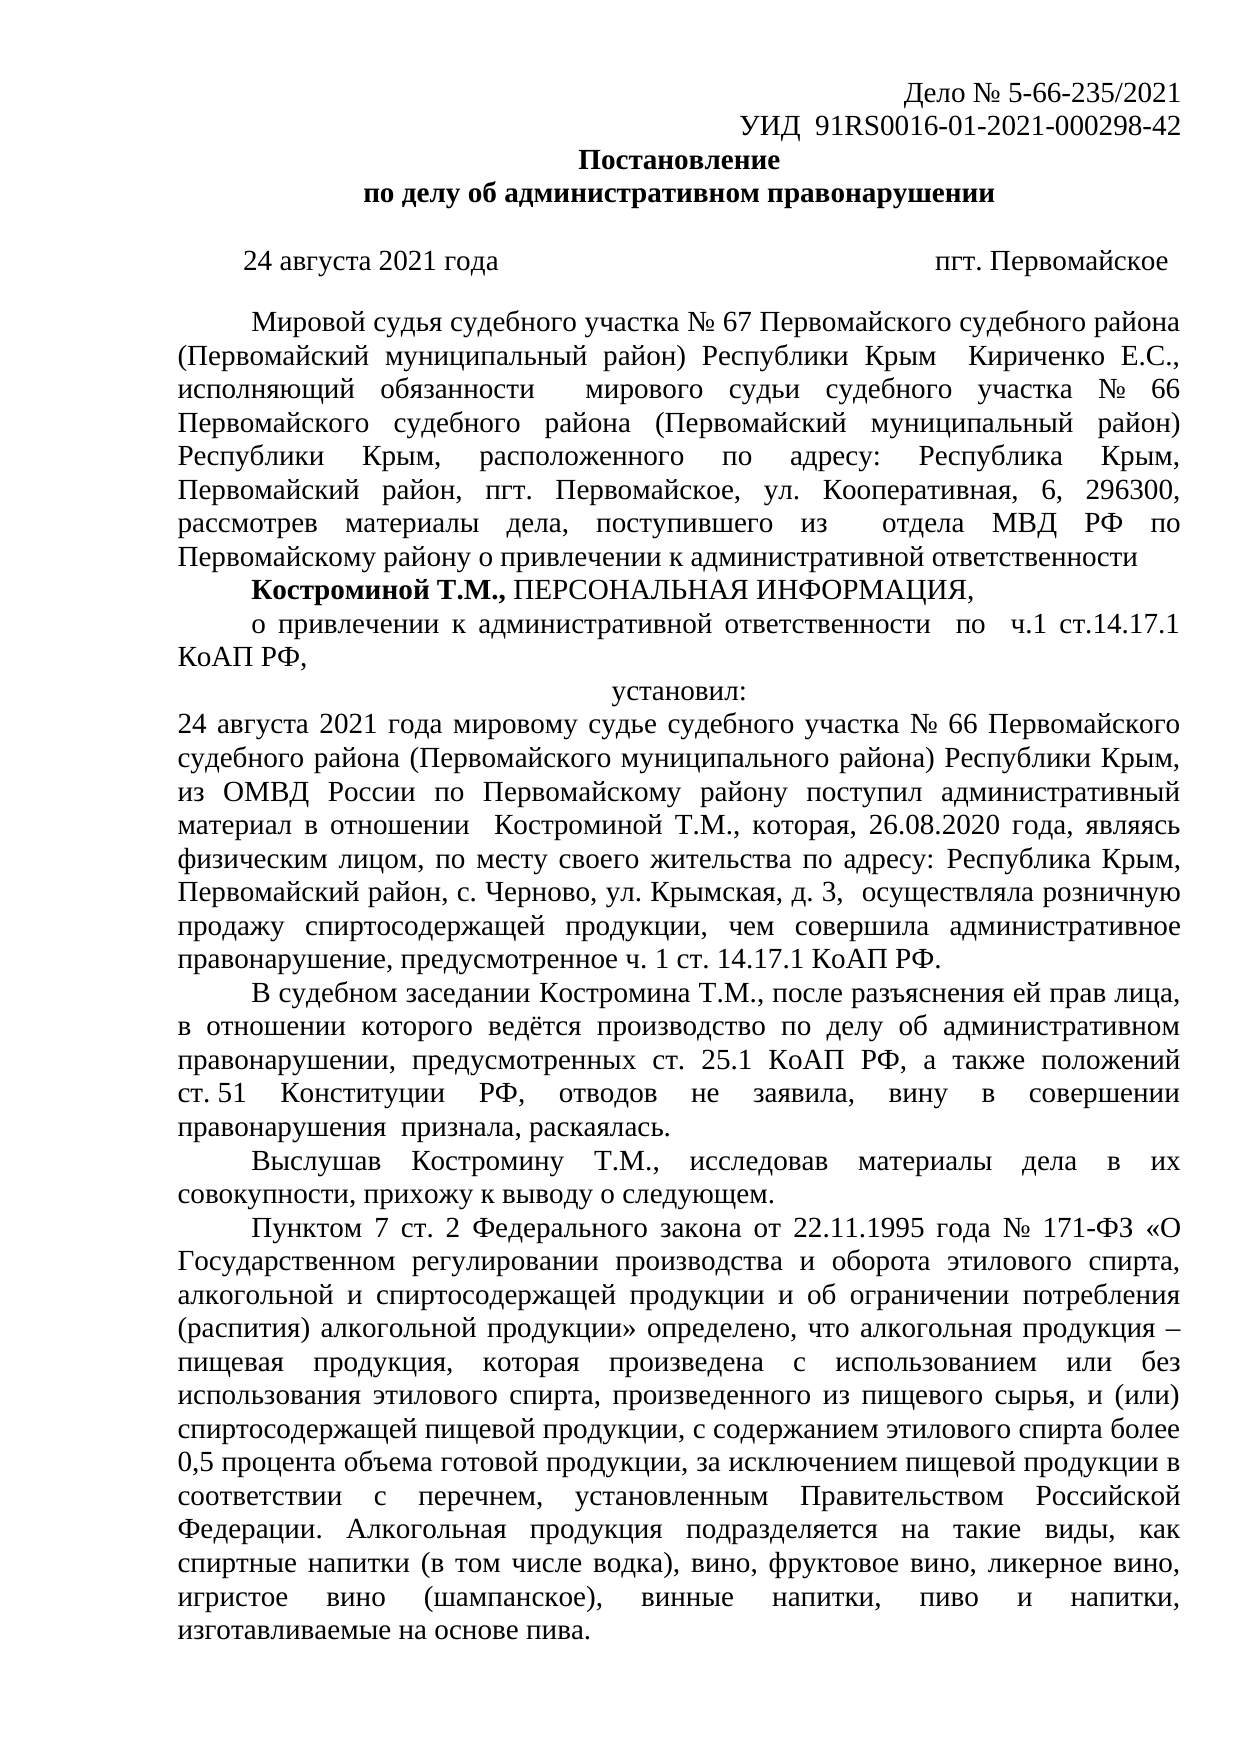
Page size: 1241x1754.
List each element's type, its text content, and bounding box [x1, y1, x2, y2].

text Дело № 5-66-235/2021 [177, 75, 1181, 108]
text установил: [177, 673, 1181, 707]
text Пунктом 7 ст. 2 Федерального закона от 22.11.1995 года № 171-ФЗ «О Государственном регулировании производства и оборота этилового спирта, алкогольной и спиртосодержащей продукции и об ограничении потребления (распития) алкогольной продукции» определено, что алкогольная продукция – пищевая продукция, которая произведена с использованием или без использования этилового спирта, произведенного из пищевого сырья, и (или) спиртосодержащей пищевой продукции, с содержанием этилового спирта более 0,5 процента объема готовой продукции, за исключением пищевой продукции в соответствии с перечнем, установленным Правительством Российской Федерации. Алкогольная продукция подразделяется на такие виды, как спиртные напитки (в том числе водка), вино, фруктовое вино, ликерное вино, игристое вино (шампанское), винные напитки, пиво и напитки, изготавливаемые на основе пива. [177, 1210, 1181, 1646]
text В судебном заседании Костромина Т.М., после разъяснения ей прав лица, в отношении которого ведётся производство по делу об административном правонарушении, предусмотренных ст. 25.1 КоАП РФ, а также положений ст. 51 Конституции РФ, отводов не заявила, вину в совершении правонарушения признала, раскаялась. [177, 975, 1181, 1143]
text по делу об административном правонарушении [177, 176, 1181, 209]
text УИД 91RS0016-01-2021-000298-42 [177, 108, 1181, 142]
text Постановление [177, 142, 1181, 176]
text Мировой судья судебного участка № 67 Первомайского судебного района (Первомайский муниципальный район) Республики Крым Кириченко Е.С., исполняющий обязанности мирового судьи судебного участка № 66 Первомайского судебного района (Первомайский муниципальный район) Республики Крым, расположенного по адресу: Республика Крым, Первомайский район, пгт. Первомайское, ул. Кооперативная, 6, 296300, рассмотрев материалы дела, поступившего из отдела МВД РФ по Первомайскому району о привлечении к административной ответственности [177, 304, 1181, 572]
text 24 августа 2021 года пгт. Первомайское [177, 243, 1181, 276]
text о привлечении к административной ответственности по ч.1 ст.14.17.1 КоАП РФ, [177, 606, 1181, 673]
text Выслушав Костромину Т.М., исследовав материалы дела в их совокупности, прихожу к выводу о следующем. [177, 1143, 1181, 1210]
text Костроминой Т.М., ПЕРСОНАЛЬНАЯ ИНФОРМАЦИЯ, [177, 572, 1181, 606]
text 24 августа 2021 года мировому судье судебного участка № 66 Первомайского судебного района (Первомайского муниципального района) Республики Крым, из ОМВД России по Первомайскому району поступил административный материал в отношении Костроминой Т.М., которая, 26.08.2020 года, являясь физическим лицом, по месту своего жительства по адресу: Республика Крым, Первомайский район, с. Черново, ул. Крымская, д. 3, осуществляла розничную продажу спиртосодержащей продукции, чем совершила административное правонарушение, предусмотренное ч. 1 ст. 14.17.1 КоАП РФ. [177, 707, 1181, 975]
